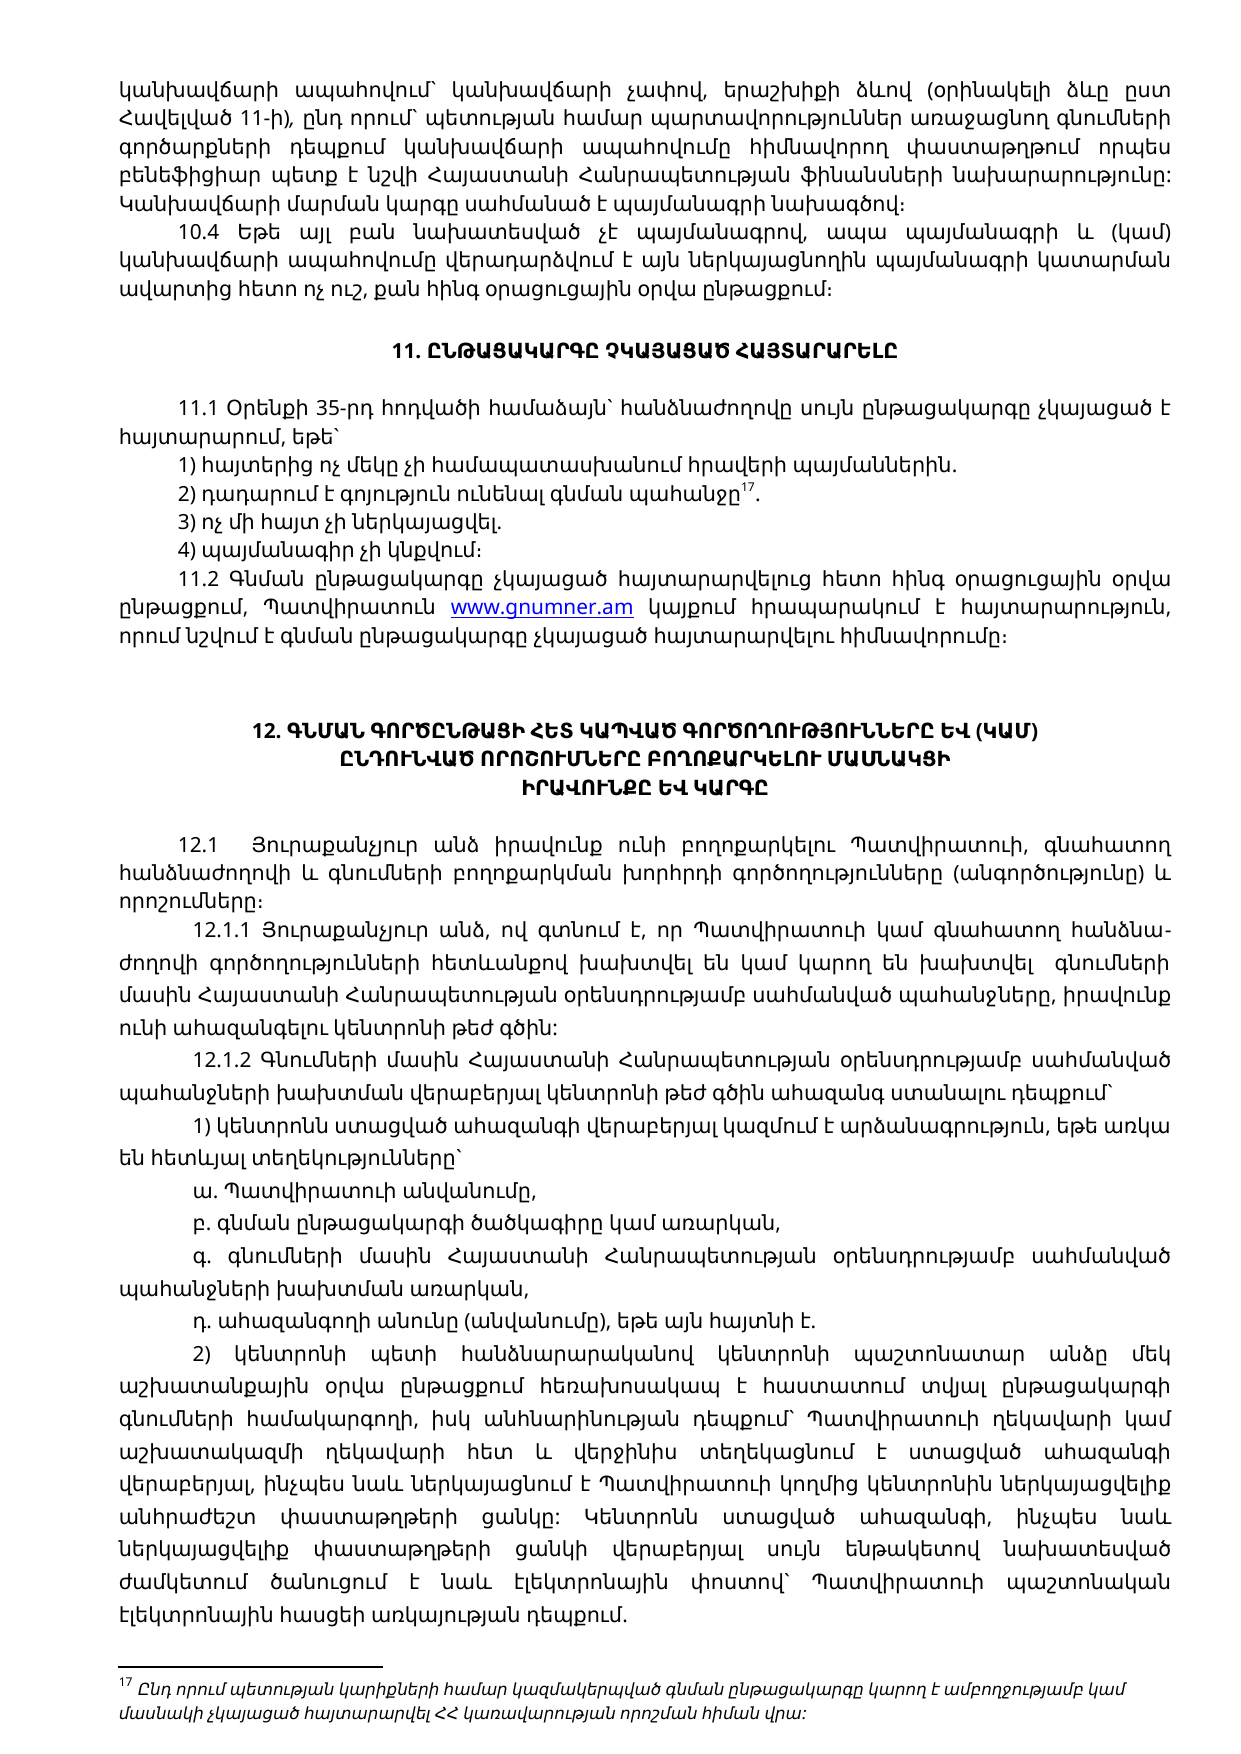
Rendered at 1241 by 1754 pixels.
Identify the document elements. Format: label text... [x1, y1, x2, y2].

text դ. ահազանգողի անունը (անվանումը), եթե այն հայտնի է. [118, 1306, 1171, 1335]
text 4) պայմանագիր չի կնքվում։ [118, 536, 1171, 564]
text գ. գնումների մասին Հայաստանի Հանրապետության օրենսդրությամբ սահմանված պահանջների խախտման առարկան, [118, 1241, 1171, 1302]
text 11.2 Գնման ընթացակարգը չկայացած հայտարարվելուց հետո հինգ օրացուցային օրվա ընթացքում, Պատվիրատուն www.gnumner.am կայքում հրապարակում է հայտարարություն, որում նշվում է գնման ընթացակարգը չկայացած հայտարարվելու հիմնավորումը։ [118, 564, 1171, 649]
text 11. ԸՆԹԱՑԱԿԱՐԳԸ ՉԿԱՅԱՑԱԾ ՀԱՅՏԱՐԱՐԵԼԸ [118, 337, 1171, 365]
text 12. ԳՆՄԱՆ ԳՈՐԾԸՆԹԱՑԻ ՀԵՏ ԿԱՊՎԱԾ ԳՈՐԾՈՂՈՒԹՅՈՒՆՆԵՐԸ ԵՎ (ԿԱՄ) [118, 716, 1171, 744]
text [118, 75, 1171, 217]
text ԸՆԴՈՒՆՎԱԾ ՈՐՈՇՈՒՄՆԵՐԸ ԲՈՂՈՔԱՐԿԵԼՈՒ ՄԱՍՆԱԿՑԻ [118, 744, 1171, 773]
text բ. գնման ընթացակարգի ծածկագիրը կամ առարկան, [118, 1208, 1171, 1237]
text 3) ոչ մի հայտ չի ներկայացվել. [118, 507, 1171, 536]
text 1) կենտրոնն ստացված ահազանգի վերաբերյալ կազմում է արձանագրություն, եթե առկա են հետևյալ տեղեկությունները` [118, 1111, 1171, 1172]
text 12.1 Յուրաքանչյուր անձ իրավունք ունի բողոքարկելու Պատվիրատուի, գնահատող հանձնաժողովի և գնումների բողոքարկման խորհրդի գործողությունները (անգործությունը) և որոշումները։ [118, 830, 1171, 915]
text 2) դադարում է գոյություն ունենալ գնման պահանջը. [118, 479, 1171, 507]
text 11.1 Օրենքի 35-րդ հոդվածի համաձայն` հանձնաժողովը սույն ընթացակարգը չկայացած է հայտարարում, եթե` [118, 393, 1171, 450]
text ԻՐԱՎՈՒՆՔԸ ԵՎ ԿԱՐԳԸ [118, 773, 1171, 801]
text 2) կենտրոնի պետի հանձնարարականով կենտրոնի պաշտոնատար անձը մեկ աշխատանքային օրվա ընթացքում հեռախոսակապ է հաստատում տվյալ ընթացակարգի գնումների համակարգողի, իսկ անհնարինության դեպքում` Պատվիրատուի ղեկավարի կամ աշխատակազմի ղեկավարի հետ և վերջինիս տեղեկացնում է ստացված ահազանգի վերաբերյալ, ինչպես նաև ներկայացնում է Պատվիրատուի կողմից կենտրոնին ներկայացվելիք անհրաժեշտ փաստաթղթերի ցանկը: Կենտրոնն ստացված ահազանգի, ինչպես նաև ներկայացվելիք փաստաթղթերի ցանկի վերաբերյալ սույն ենթակետով նախատեսված ժամկետում ծանուցում է նաև էլեկտրոնային փոստով` Պատվիրատուի պաշտոնական էլեկտրոնային հասցեի առկայության դեպքում. [118, 1339, 1171, 1628]
text 12.1.1 Յուրաքանչյուր անձ, ով գտնում է, որ Պատվիրատուի կամ գնահատող հանձնաժողովի գործողությունների հետևանքով խախտվել են կամ կարող են խախտվել գնումների մասին Հայաստանի Հանրապետության օրենսդրությամբ սահմանված պահանջները, իրավունք ունի ահազանգելու կենտրոնի թեժ գծին: [118, 915, 1171, 1041]
text ա. Պատվիրատուի անվանումը, [118, 1176, 1171, 1204]
text 12.1.2 Գնումների մասին Հայաստանի Հանրապետության օրենսդրությամբ սահմանված պահանջների խախտման վերաբերյալ կենտրոնի թեժ գծին ահազանգ ստանալու դեպքում` [118, 1046, 1171, 1107]
text 10.4 Եթե այլ բան նախատեսված չէ պայմանագրով, ապա պայմանագրի և (կամ) կանխավճարի ապահովումը վերադարձվում է այն ներկայացնողին պայմանագրի կատարման ավարտից հետո ոչ ուշ, քան հինգ օրացուցային օրվա ընթացքում։ [118, 217, 1171, 302]
text 1) հայտերից ոչ մեկը չի համապատասխանում հրավերի պայմաններին. [118, 450, 1171, 479]
